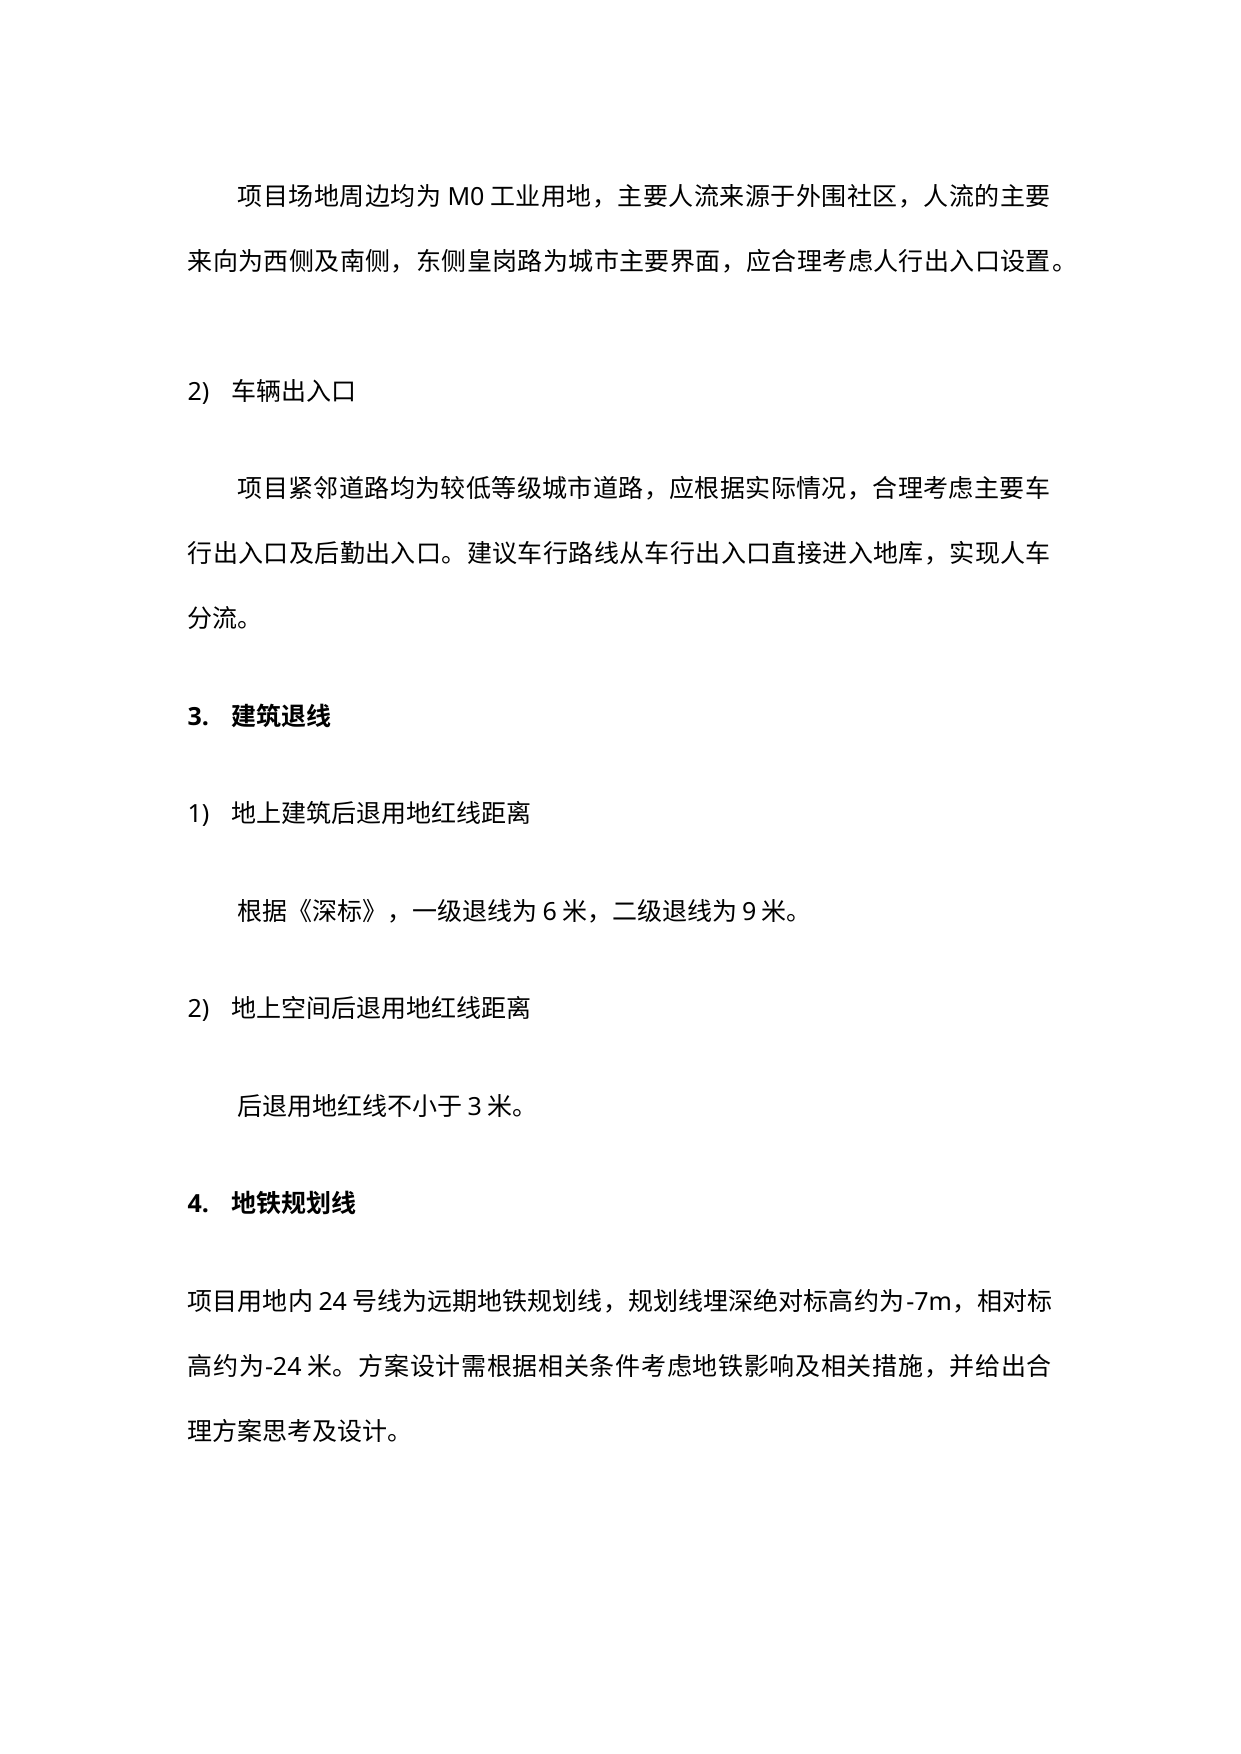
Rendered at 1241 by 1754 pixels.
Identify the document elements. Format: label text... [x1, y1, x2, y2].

list 地上建筑后退用地红线距离 [187, 779, 1053, 844]
text 项目紧邻道路均为较低等级城市道路，应根据实际情况，合理考虑主要车行出入口及后勤出入口。建议车行路线从车行出入口直接进入地库，实现人车分流。 [187, 454, 1053, 649]
text 根据《深标》，一级退线为6米，二级退线为9米。 [187, 877, 1053, 942]
text 项目场地周边均为M0工业用地，主要人流来源于外围社区，人流的主要来向为西侧及南侧，东侧皇岗路为城市主要界面，应合理考虑人行出入口设置。 [187, 162, 1053, 324]
list 建筑退线 [187, 682, 1053, 747]
text 后退用地红线不小于3米。 [187, 1072, 1053, 1137]
text 项目用地内24号线为远期地铁规划线，规划线埋深绝对标高约为-7m，相对标高约为-24米。方案设计需根据相关条件考虑地铁影响及相关措施，并给出合理方案思考及设计。 [187, 1267, 1053, 1462]
list 地上空间后退用地红线距离 [187, 974, 1053, 1039]
list 车辆出入口 [187, 357, 1053, 422]
list 地铁规划线 [187, 1169, 1053, 1234]
